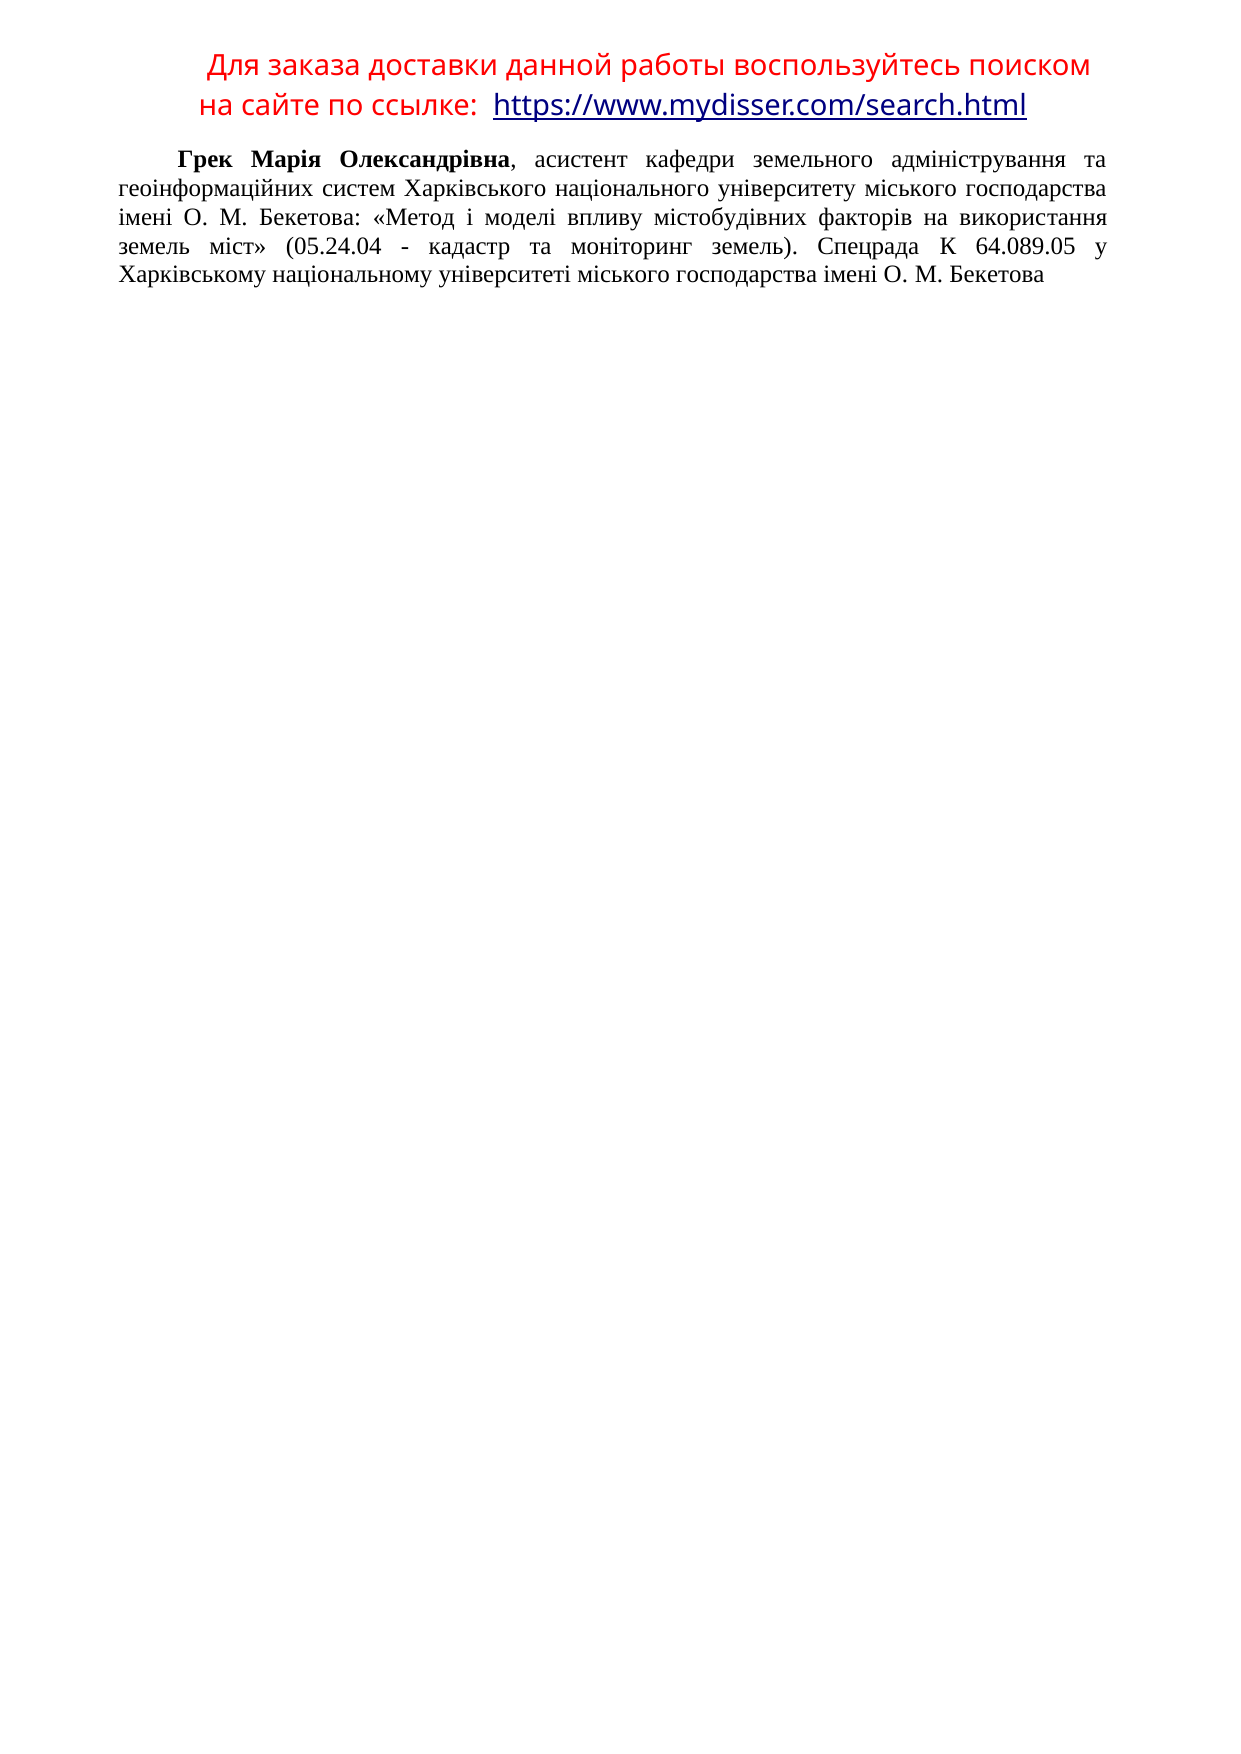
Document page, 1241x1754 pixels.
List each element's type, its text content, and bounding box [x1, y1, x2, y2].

text Грек Марія Олександрівна, асистент кафедри земельного адміністрування та геоінформаційних систем Харківського національного університету міського господарства імені О. М. Бекетова: «Метод і моделі впливу містобудівних факторів на використання земель міст» (05.24.04 - кадастр та моніторинг земель). Спецрада К 64.089.05 у Харківському національному університеті міського господарства імені О. М. Бекетова [118, 144, 1107, 288]
